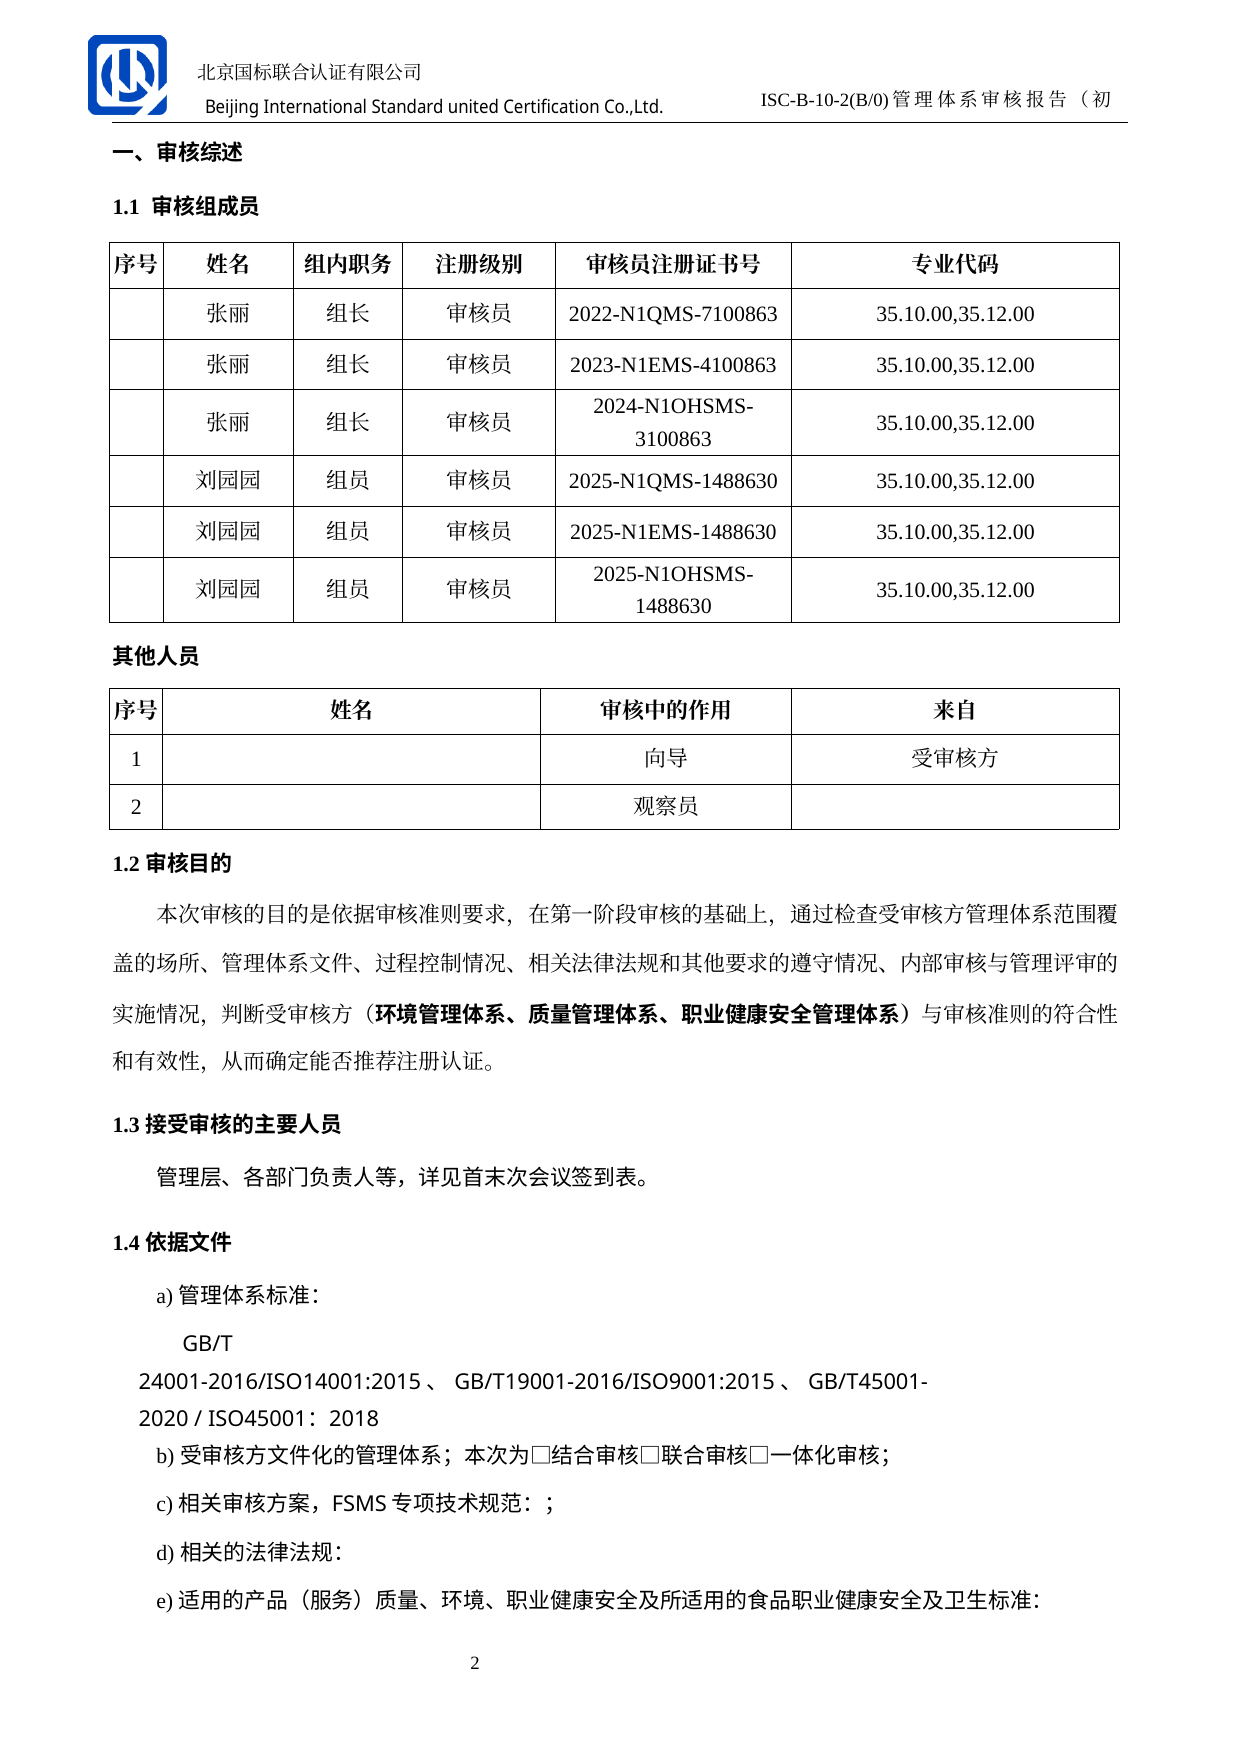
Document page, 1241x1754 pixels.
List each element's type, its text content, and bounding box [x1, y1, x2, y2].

text 本次审核的目的是依据审核准则要求，在第一阶段审核的基础上，通过检查受审核方管理体系范围覆盖的场所、管理体系文件、过程控制情况、相关法律法规和其他要求的遵守情况、内部审核与管理评审的实施情况，判断受审核方（环境管理体系、质量管理体系、职业健康安全管理体系）与审核准则的符合性和有效性，从而确定能否推荐注册认证。 [112, 899, 1128, 1078]
table_cell 35.10.00,35.12.00 [792, 456, 1119, 506]
text 一、审核综述 [112, 135, 1128, 167]
text b) 受审核方文件化的管理体系；本次为□结合审核□联合审核□一体化审核； [112, 1438, 1128, 1470]
text 1.3 接受审核的主要人员 [112, 1106, 1128, 1139]
table_cell 35.10.00,35.12.00 [792, 558, 1119, 622]
table_cell 2024-N1OHSMS-3100863 [556, 390, 791, 455]
table_cell [163, 785, 540, 829]
picture [88, 35, 167, 115]
table_header 来自 [792, 689, 1119, 734]
table_header 姓名 [163, 689, 540, 734]
table_cell 受审核方 [792, 735, 1119, 784]
table_header 审核员注册证书号 [556, 243, 791, 288]
text c) 相关审核方案，FSMS专项技术规范：； [112, 1486, 1128, 1518]
table_header 注册级别 [403, 243, 555, 288]
table_cell 组长 [294, 390, 402, 455]
table_header GB/T 24001-2016/ISO14001:2015、GB/T19001-2016/ISO9001:2015、GB/T45001-2020 / ISO45001：2018 [127, 1326, 939, 1438]
text e) 适用的产品（服务）质量、环境、职业健康安全及所适用的食品职业健康安全及卫生标准： [112, 1583, 1128, 1615]
table_cell 35.10.00,35.12.00 [792, 340, 1119, 389]
table_cell 审核员 [403, 558, 555, 622]
table_cell 刘园园 [164, 558, 293, 622]
text 1.4 依据文件 [112, 1224, 1128, 1257]
table_cell 2025-N1EMS-1488630 [556, 507, 791, 557]
text 管理层、各部门负责人等，详见首末次会议签到表。 [112, 1160, 1128, 1192]
table_cell 审核员 [403, 340, 555, 389]
table_header 审核中的作用 [541, 689, 791, 734]
table_header 序号 [110, 689, 162, 734]
table_cell [110, 289, 163, 338]
text d) 相关的法律法规： [112, 1534, 1128, 1567]
table_cell 组员 [294, 558, 402, 622]
table_cell 刘园园 [164, 456, 293, 506]
table_cell 张丽 [164, 390, 293, 455]
table_cell 组长 [294, 289, 402, 338]
table_cell 2025-N1OHSMS-1488630 [556, 558, 791, 622]
table_cell 2 [110, 785, 162, 829]
table_cell 组长 [294, 340, 402, 389]
table_cell 审核员 [403, 289, 555, 338]
table_cell 张丽 [164, 289, 293, 338]
table_cell 1 [110, 735, 162, 784]
table_cell 2025-N1QMS-1488630 [556, 456, 791, 506]
table_header 姓名 [164, 243, 293, 288]
table_cell [163, 735, 540, 784]
table_header 组内职务 [294, 243, 402, 288]
table_cell [110, 558, 163, 622]
table_cell 审核员 [403, 390, 555, 455]
table_cell 组员 [294, 507, 402, 557]
text 1.2 审核目的 [112, 845, 1128, 878]
table_cell [110, 456, 163, 506]
table_cell [110, 340, 163, 389]
table_cell [792, 785, 1119, 829]
table_cell [110, 507, 163, 557]
table_cell 35.10.00,35.12.00 [792, 289, 1119, 338]
table_cell [110, 390, 163, 455]
table_cell 刘园园 [164, 507, 293, 557]
table_cell 2023-N1EMS-4100863 [556, 340, 791, 389]
table_header 序号 [110, 243, 163, 288]
table_cell 35.10.00,35.12.00 [792, 390, 1119, 455]
list 审核组成员 [112, 188, 1128, 221]
text a) 管理体系标准： [112, 1278, 1128, 1310]
table_cell 张丽 [164, 340, 293, 389]
text 其他人员 [112, 639, 1128, 671]
table_cell 审核员 [403, 456, 555, 506]
table_cell 35.10.00,35.12.00 [792, 507, 1119, 557]
table_header 专业代码 [792, 243, 1119, 288]
table_cell 组员 [294, 456, 402, 506]
table_cell 观察员 [541, 785, 791, 829]
table_cell 审核员 [403, 507, 555, 557]
table_cell 向导 [541, 735, 791, 784]
table_cell 2022-N1QMS-7100863 [556, 289, 791, 338]
